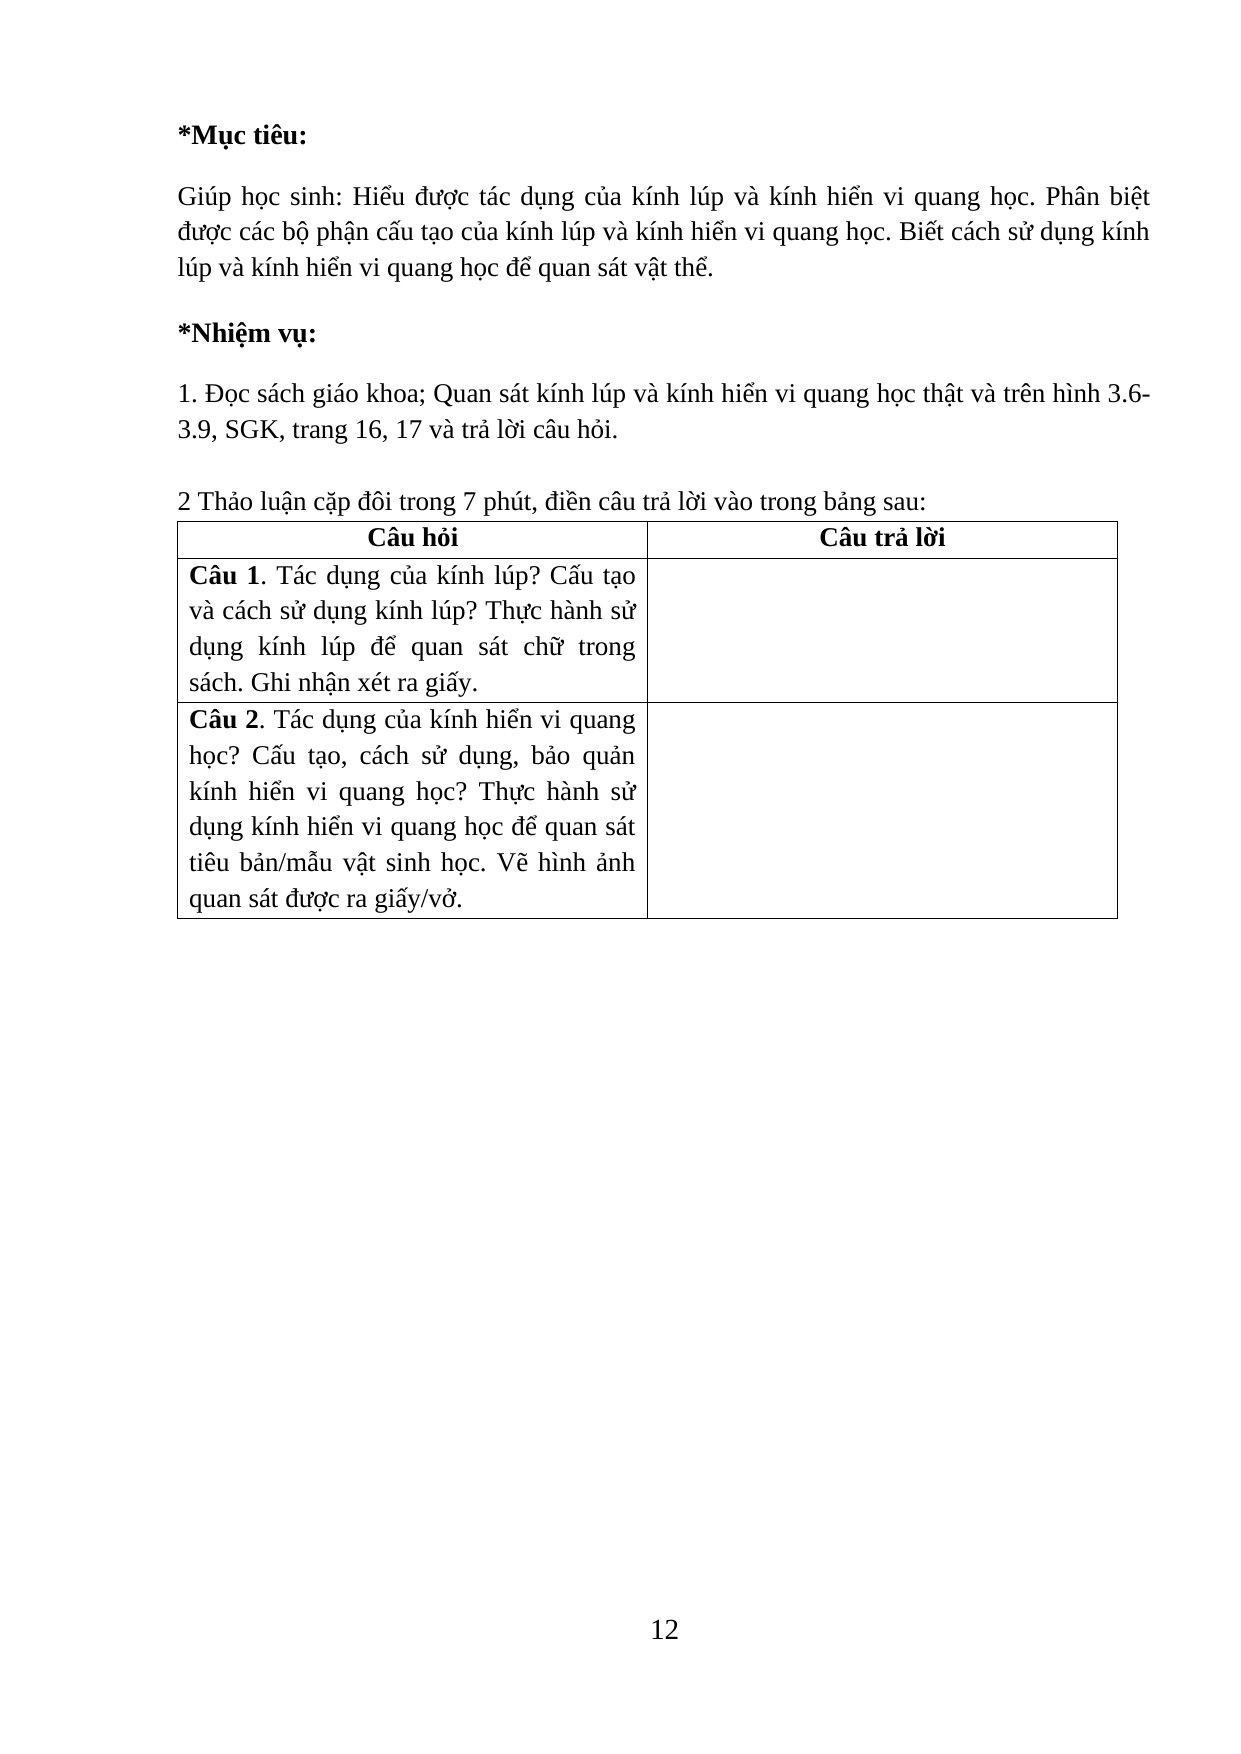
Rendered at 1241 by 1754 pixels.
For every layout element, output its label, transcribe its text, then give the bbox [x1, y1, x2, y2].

table_cell [648, 559, 1117, 702]
table_cell Câu 2. Tác dụng của kính hiển vi quang học? Cấu tạo, cách sử dụng, bảo quản kính hiển vi quang học? Thực hành sử dụng kính hiển vi quang học để quan sát tiêu bản/mẫu vật sinh học. Vẽ hình ảnh quan sát được ra giấy/vở. [178, 703, 647, 918]
table_cell Câu 1. Tác dụng của kính lúp? Cấu tạo và cách sử dụng kính lúp? Thực hành sử dụng kính lúp để quan sát chữ trong sách. Ghi nhận xét ra giấy. [178, 559, 647, 702]
text *Nhiệm vụ: [177, 316, 1152, 348]
table_cell [648, 703, 1117, 918]
table_header Câu hỏi [178, 522, 647, 558]
table_header Câu trả lời [648, 522, 1117, 558]
text *Mục tiêu: [177, 118, 1152, 151]
list 1. Đọc sách giáo khoa; Quan sát kính lúp và kính hiển vi quang học thật và trên hình 3.6-3.9, SGK, trang 16, 17 và trả lời câu hỏi. [177, 378, 1152, 444]
list 2 Thảo luận cặp đôi trong 7 phút, điền câu trả lời vào trong bảng sau: [177, 485, 1152, 516]
list Giúp học sinh: Hiểu được tác dụng của kính lúp và kính hiển vi quang học. Phân biệt được các bộ phận cấu tạo của kính lúp và kính hiển vi quang học. Biết cách sử dụng kính lúp và kính hiển vi quang học để quan sát vật thể. [177, 180, 1152, 282]
